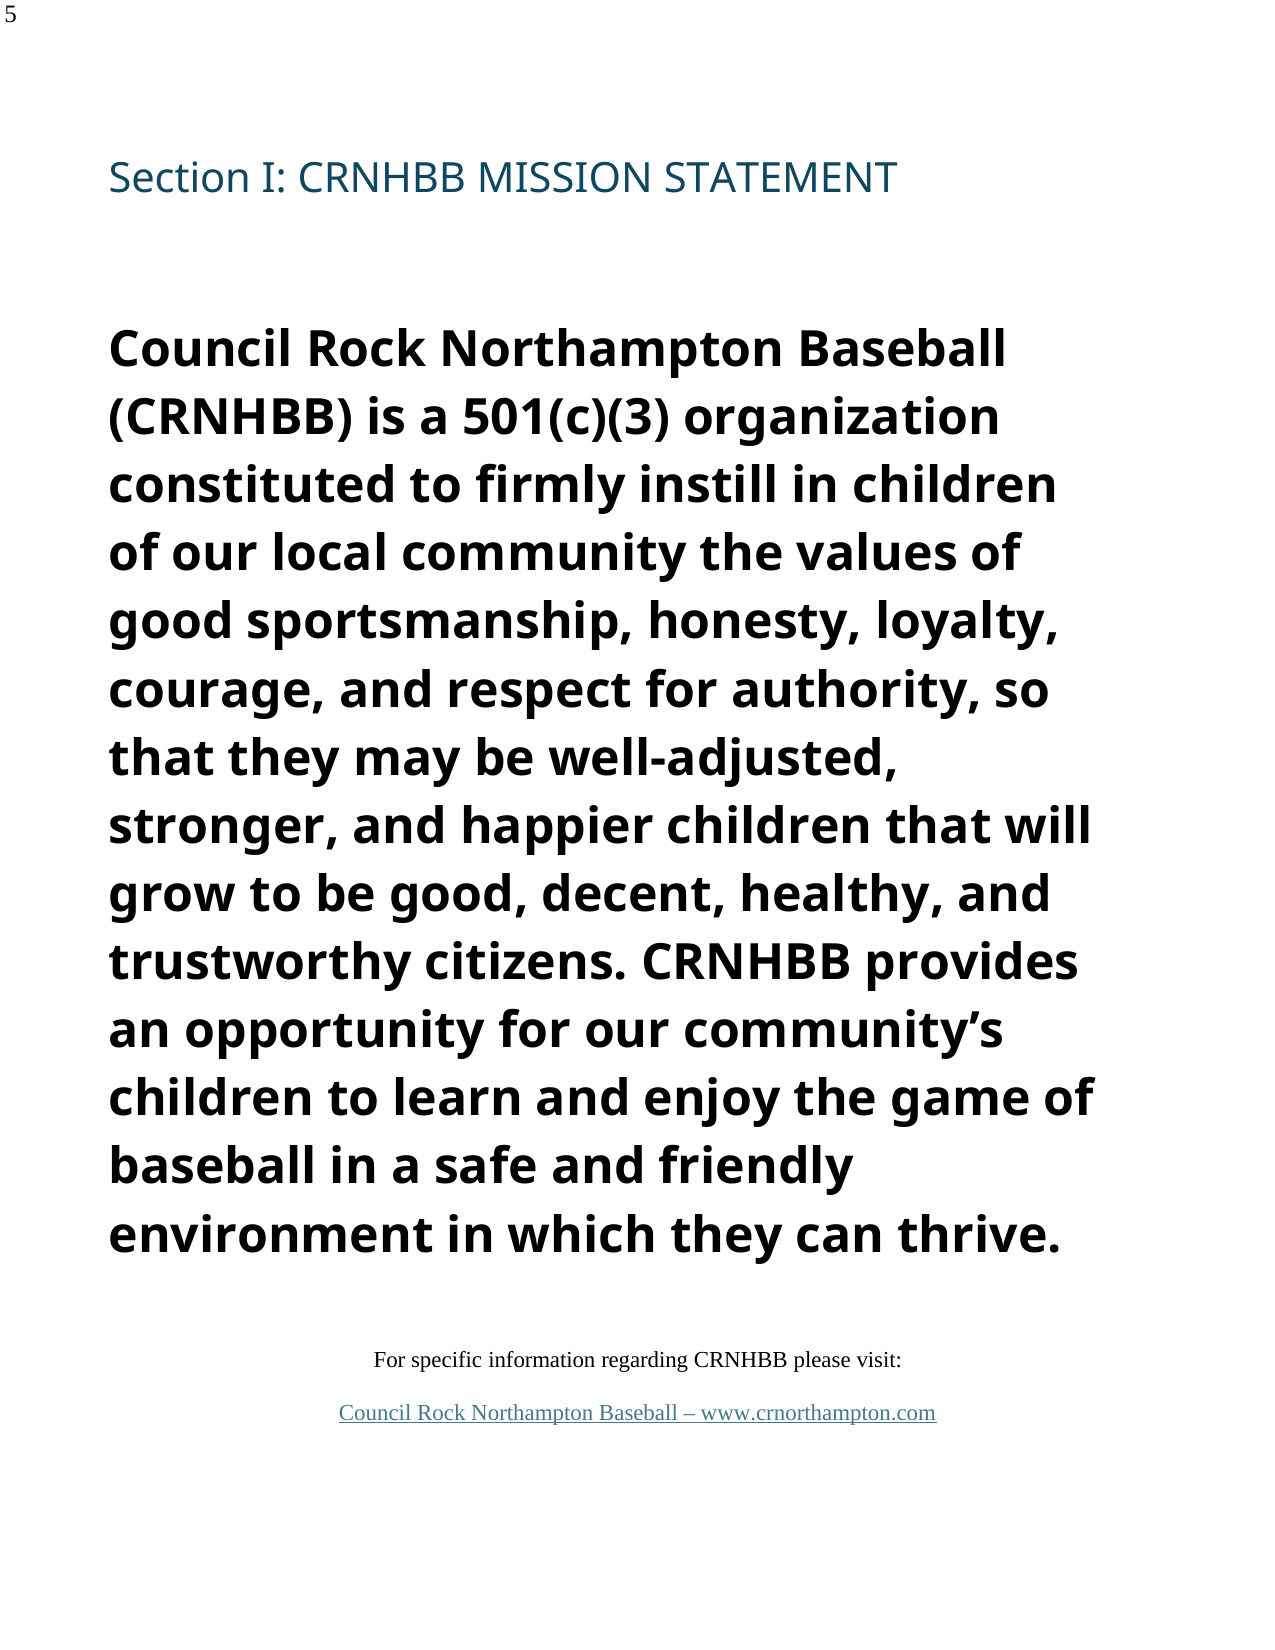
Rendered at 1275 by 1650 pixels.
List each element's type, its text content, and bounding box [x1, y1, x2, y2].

subtitle Section I: CRNHBB MISSION STATEMENT [108, 148, 1073, 205]
text Council Rock Northampton Baseball (CRNHBB) is a 501(c)(3) organization constituted to firmly instill in children of our local community the values of good sportsmanship, honesty, loyalty, courage, and respect for authority, so that they may be well-adjusted, stronger, and happier children that will grow to be good, decent, healthy, and trustworthy citizens. CRNHBB provides an opportunity for our community’s children to learn and enjoy the game of baseball in a safe and friendly environment in which they can thrive. [108, 313, 1112, 1267]
text Council Rock Northampton Baseball – www.crnorthampton.com [239, 1399, 1036, 1425]
text For specific information regarding CRNHBB please visit: [239, 1346, 1036, 1373]
